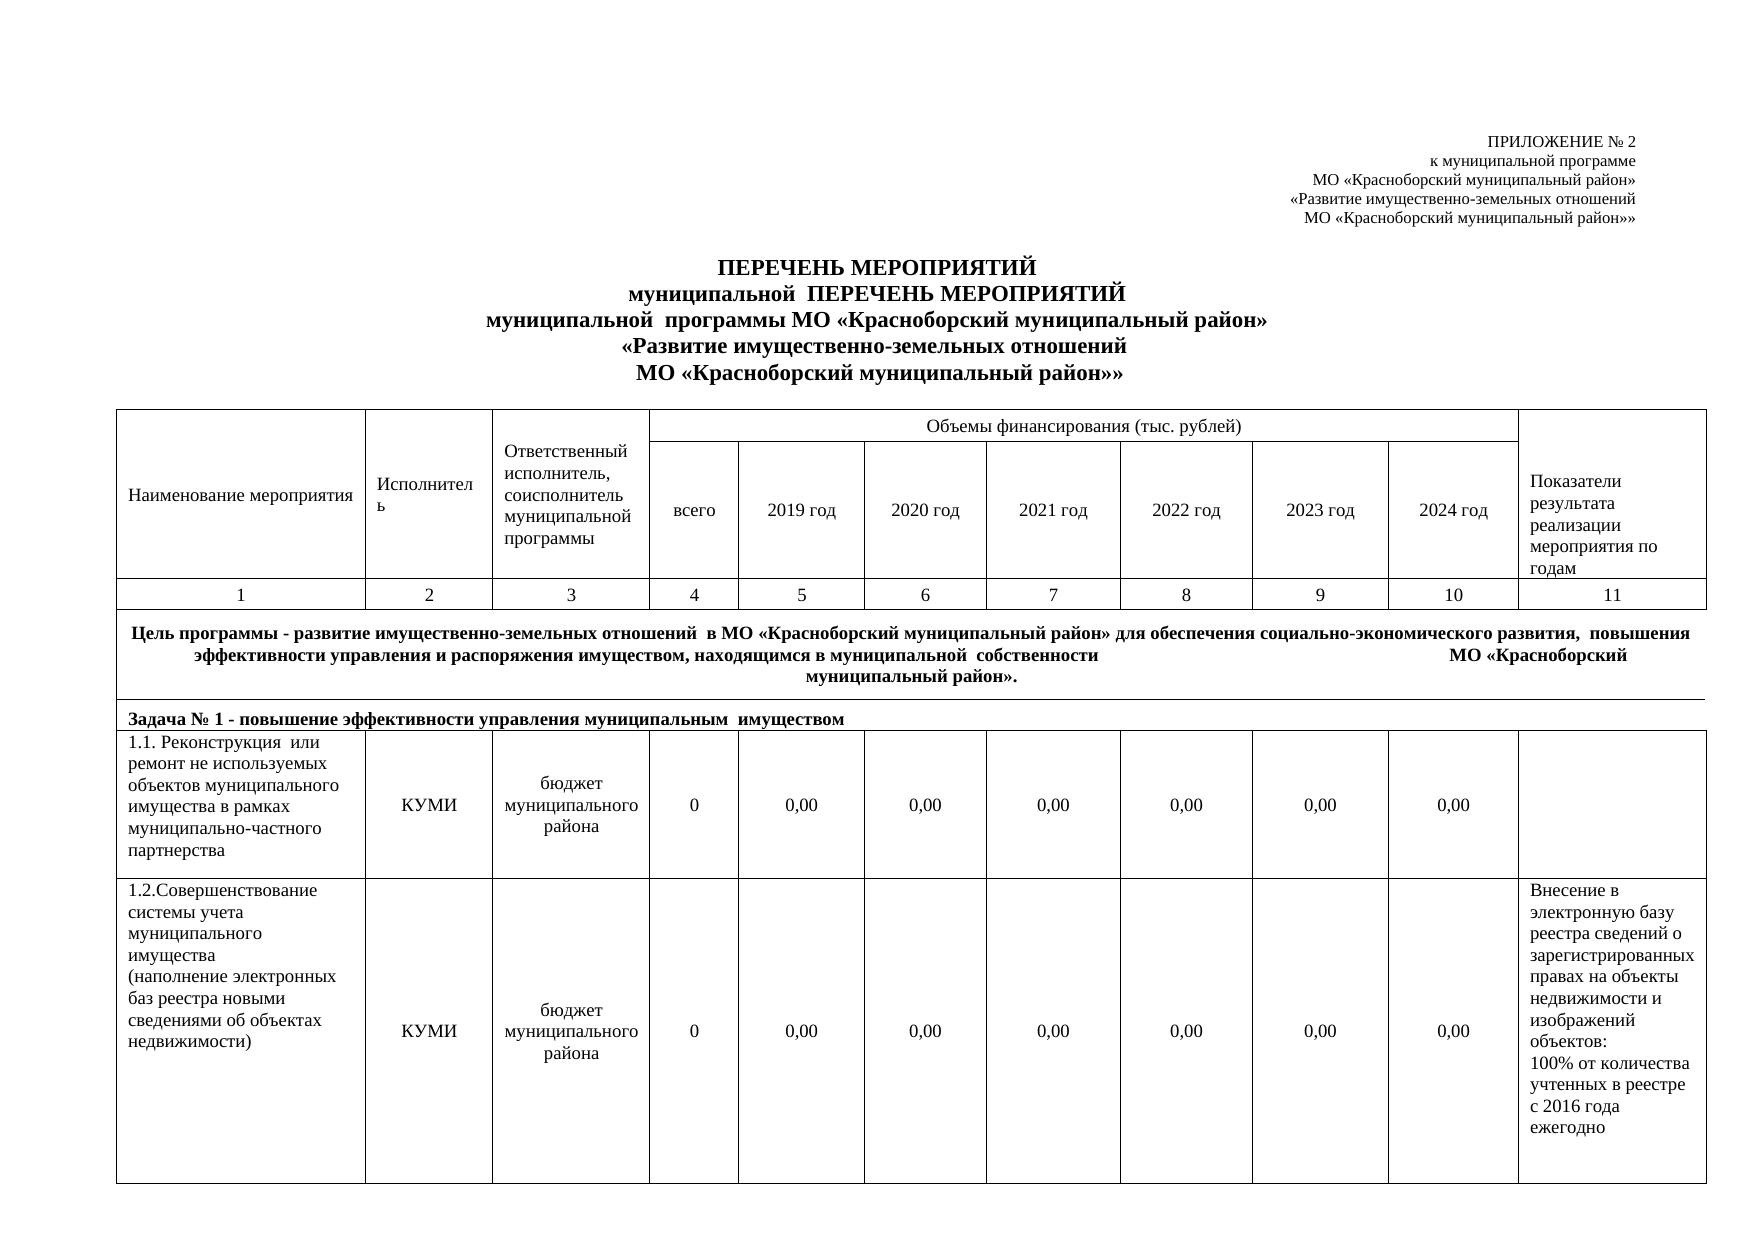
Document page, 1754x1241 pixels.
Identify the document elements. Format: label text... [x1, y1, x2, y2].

table_cell 2020 год [865, 442, 986, 578]
table_cell 1.2.Совершенствование системы учета муниципального имущества (наполнение электронных баз реестра новыми сведениями об объектах недвижимости) [117, 879, 365, 1183]
table_cell 2023 год [1253, 442, 1388, 578]
table_cell 2021 год [987, 442, 1120, 578]
table_header Исполнитель [366, 410, 492, 578]
table_cell 2019 год [739, 442, 864, 578]
table_cell 2 [366, 579, 492, 609]
table_cell 0,00 [1389, 879, 1518, 1183]
table_cell 10 [1389, 579, 1518, 609]
table_cell 8 [1121, 579, 1252, 609]
table_cell 0,00 [1253, 879, 1388, 1183]
table_cell КУМИ [366, 879, 492, 1183]
text «Развитие имущественно-земельных отношений [118, 189, 1636, 208]
table_header Показатели результата реализации мероприятия по годам [1519, 410, 1706, 578]
text МО «Красноборский муниципальный район» [118, 170, 1636, 189]
table_cell 0,00 [1389, 731, 1518, 878]
table_cell 0,00 [739, 879, 864, 1183]
table_header Наименование мероприятия [117, 410, 365, 578]
table_cell 1.1. Реконструкция или ремонт не используемых объектов муниципального имущества в рамках муниципально-частного партнерства [117, 731, 365, 878]
table_cell 2024 год [1389, 442, 1518, 578]
table_cell 9 [1253, 579, 1388, 609]
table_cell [493, 879, 649, 1183]
text МО «Красноборский муниципальный район»» [118, 208, 1636, 227]
table_cell всего [650, 442, 738, 578]
table_cell [1519, 731, 1706, 878]
table_header Объемы финансирования (тыс. рублей) [650, 410, 1518, 441]
text к муниципальной программе [118, 151, 1636, 170]
table_cell Внесение в электронную базу реестра сведений о зарегистрированных правах на объекты недвижимости и изображений объектов: 100% от количества учтенных в реестре с 2016 года ежегодно [1519, 879, 1706, 1183]
text муниципальной программы МО «Красноборский муниципальный район» [118, 306, 1636, 333]
table_cell 0,00 [865, 731, 986, 878]
table_cell бюджет муниципального района [493, 731, 649, 878]
table_cell 0,00 [1121, 879, 1252, 1183]
text ПРИЛОЖЕНИЕ № 2 [561, 131, 1636, 151]
table_cell КУМИ [366, 731, 492, 878]
table_cell 2022 год [1121, 442, 1252, 578]
table_cell 0,00 [987, 731, 1120, 878]
table_cell 0 [650, 879, 738, 1183]
table_cell 4 [650, 579, 738, 609]
table_cell 0,00 [1253, 731, 1388, 878]
table_cell 5 [739, 579, 864, 609]
table_header Ответственный исполнитель, соисполнитель муниципальной программы [493, 410, 649, 578]
table_cell 0,00 [1121, 731, 1252, 878]
table_cell 6 [865, 579, 986, 609]
table_cell Задача № 1 - повышение эффективности управления муниципальным имуществом [117, 699, 1706, 730]
table_cell 11 [1519, 579, 1706, 609]
table_cell Цель программы - развитие имущественно-земельных отношений в МО «Красноборский муниципальный район» для обеспечения социально-экономического развития, повышения эффективности управления и распоряжения имуществом, находящимся в муниципальной собственности МО «Красноборский муниципальный район». [117, 610, 1706, 698]
table_cell 0 [650, 731, 738, 878]
text «Развитие имущественно-земельных отношений МО «Красноборский муниципальный район»» [118, 333, 1636, 385]
table_cell 3 [493, 579, 649, 609]
text муниципальной ПЕРЕЧЕНЬ МЕРОПРИЯТИЙ [118, 280, 1636, 306]
text ПЕРЕЧЕНЬ МЕРОПРИЯТИЙ [118, 253, 1636, 280]
table_cell 1 [117, 579, 365, 609]
table_cell 0,00 [987, 879, 1120, 1183]
table_cell 0,00 [865, 879, 986, 1183]
table_cell 7 [987, 579, 1120, 609]
table_cell 0,00 [739, 731, 864, 878]
